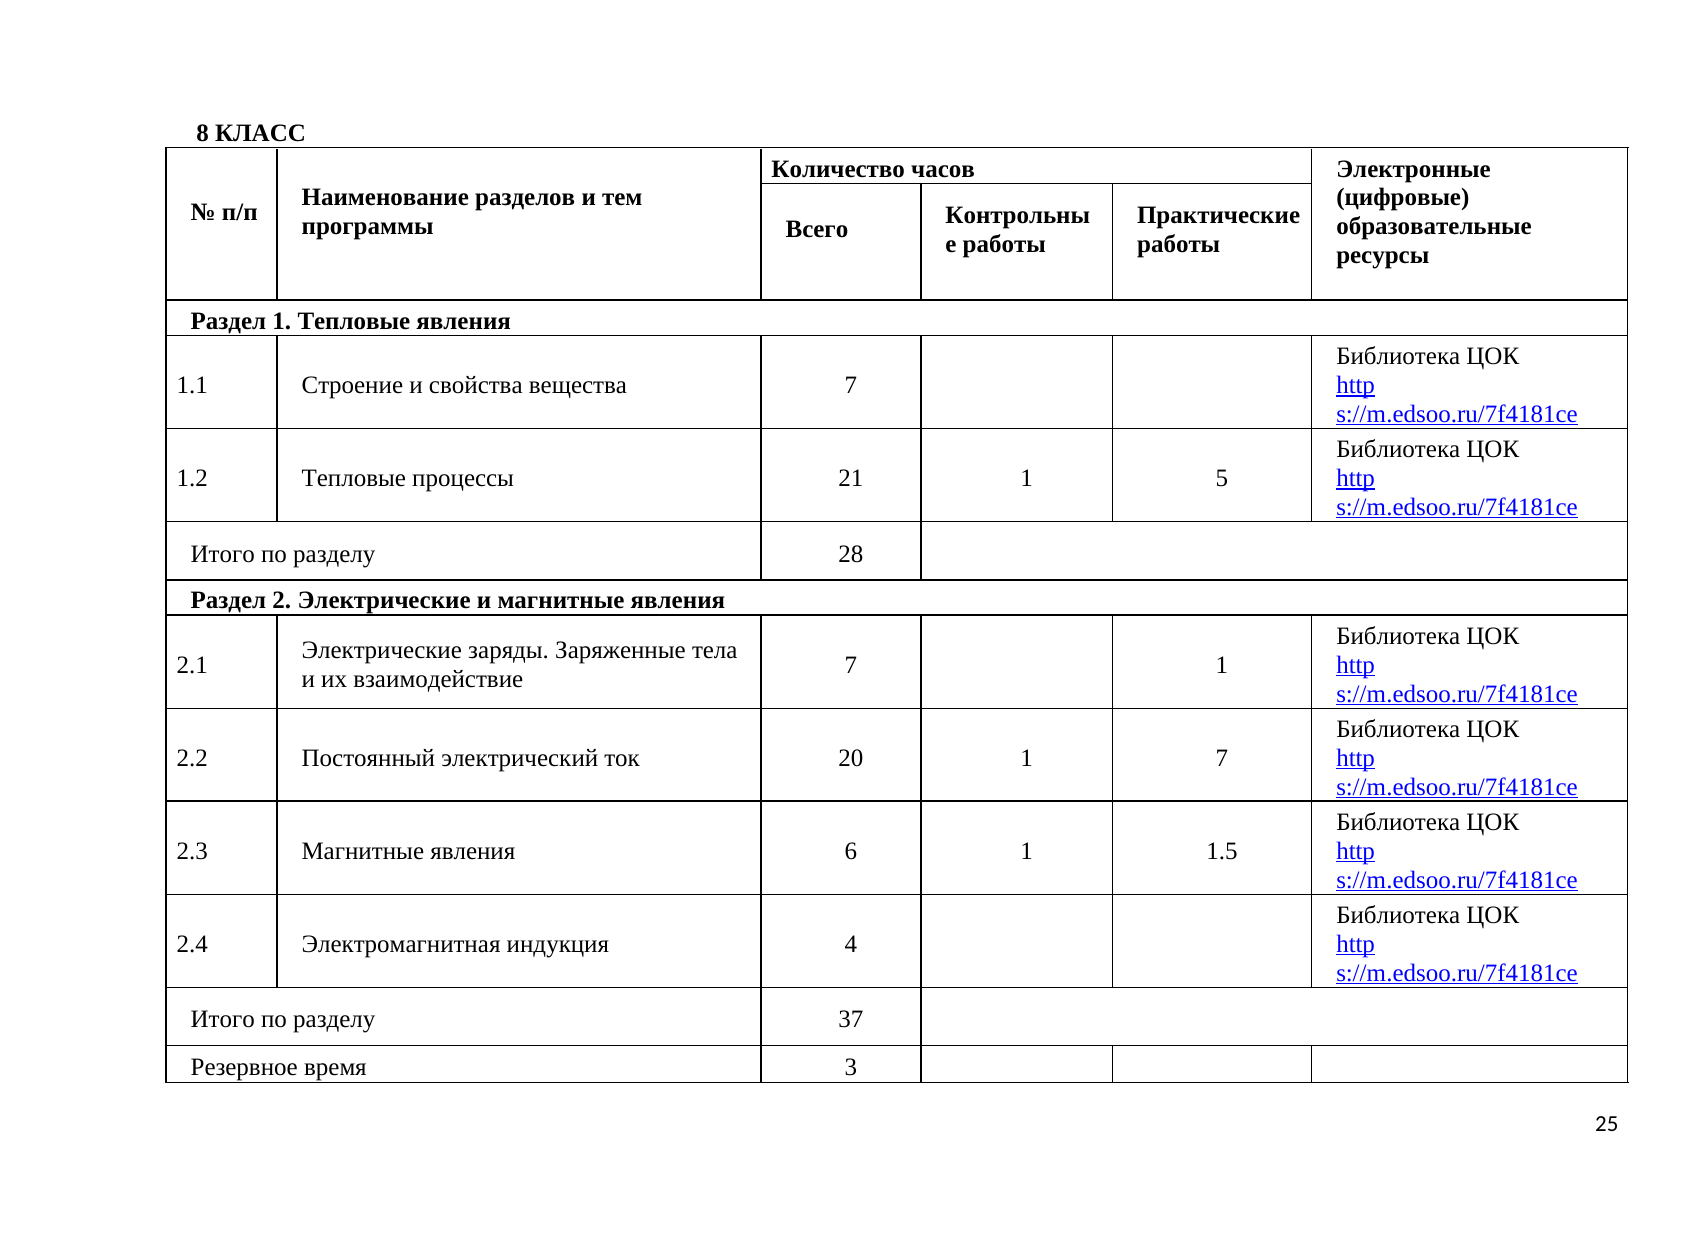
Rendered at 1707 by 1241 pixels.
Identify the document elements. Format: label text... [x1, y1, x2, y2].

table_cell [922, 616, 1112, 707]
table_cell Библиотека ЦОК https://m.edsoo.ru/7f4181ce [1312, 336, 1627, 428]
table_cell 2.3 [167, 802, 276, 893]
table_cell 4 [762, 895, 920, 986]
text 8 КЛАСС [190, 118, 1618, 147]
table_cell Строение и свойства вещества [278, 336, 760, 428]
table_cell Электрические заряды. Заряженные тела и их взаимодействие [278, 616, 760, 707]
table_cell Практические работы [1113, 184, 1311, 299]
table_cell 20 [762, 709, 920, 800]
table_cell Постоянный электрический ток [278, 709, 760, 800]
table_header № п/п [167, 148, 277, 299]
table_cell [922, 1046, 1112, 1082]
table_cell 5 [1113, 429, 1311, 521]
table_cell 1.2 [167, 429, 276, 521]
table_cell Библиотека ЦОК https://m.edsoo.ru/7f4181ce [1312, 429, 1627, 521]
table_cell Библиотека ЦОК https://m.edsoo.ru/7f4181ce [1312, 616, 1627, 707]
table_cell [922, 895, 1112, 986]
table_cell [922, 522, 1627, 579]
table_cell 2.1 [167, 616, 276, 707]
table_cell 1 [1113, 616, 1311, 707]
table_cell [922, 988, 1627, 1044]
table_cell 2.2 [167, 709, 276, 800]
table_cell [1113, 895, 1311, 986]
table_cell Итого по разделу [167, 988, 760, 1044]
table_cell 37 [762, 988, 920, 1044]
table_cell Библиотека ЦОК https://m.edsoo.ru/7f4181ce [1312, 709, 1627, 800]
table_cell 1 [922, 429, 1112, 521]
table_cell [1113, 336, 1311, 428]
table_cell 1 [922, 802, 1112, 893]
table_cell 21 [762, 429, 920, 521]
table_cell 1 [922, 709, 1112, 800]
table_cell 3 [762, 1046, 920, 1082]
table_cell Тепловые процессы [278, 429, 760, 521]
table_cell 7 [762, 336, 920, 428]
table_cell Магнитные явления [278, 802, 760, 893]
table_cell Итого по разделу [167, 522, 760, 579]
table_cell Библиотека ЦОК https://m.edsoo.ru/7f4181ce [1312, 802, 1627, 893]
table_cell Контрольные работы [922, 184, 1112, 299]
table_cell 1.1 [167, 336, 276, 428]
table_cell Электромагнитная индукция [278, 895, 760, 986]
table_header Электронные (цифровые) образовательные ресурсы [1312, 148, 1627, 299]
table_cell 2.4 [167, 895, 276, 986]
table_cell 28 [762, 522, 920, 579]
table_cell 7 [762, 616, 920, 707]
table_cell [1113, 1046, 1311, 1082]
table_cell Библиотека ЦОК https://m.edsoo.ru/7f4181ce [1312, 895, 1627, 986]
table_cell 7 [1113, 709, 1311, 800]
table_cell 6 [762, 802, 920, 893]
table_cell Всего [762, 184, 920, 299]
table_cell Раздел 1. Тепловые явления [167, 301, 1627, 335]
table_cell Резервное время [167, 1046, 760, 1082]
table_header Количество часов [762, 148, 1311, 182]
table_cell Раздел 2. Электрические и магнитные явления [167, 581, 1627, 614]
table_header Наименование разделов и тем программы [278, 148, 761, 299]
table_cell 1.5 [1113, 802, 1311, 893]
table_cell [1312, 1046, 1627, 1082]
table_cell [922, 336, 1112, 428]
